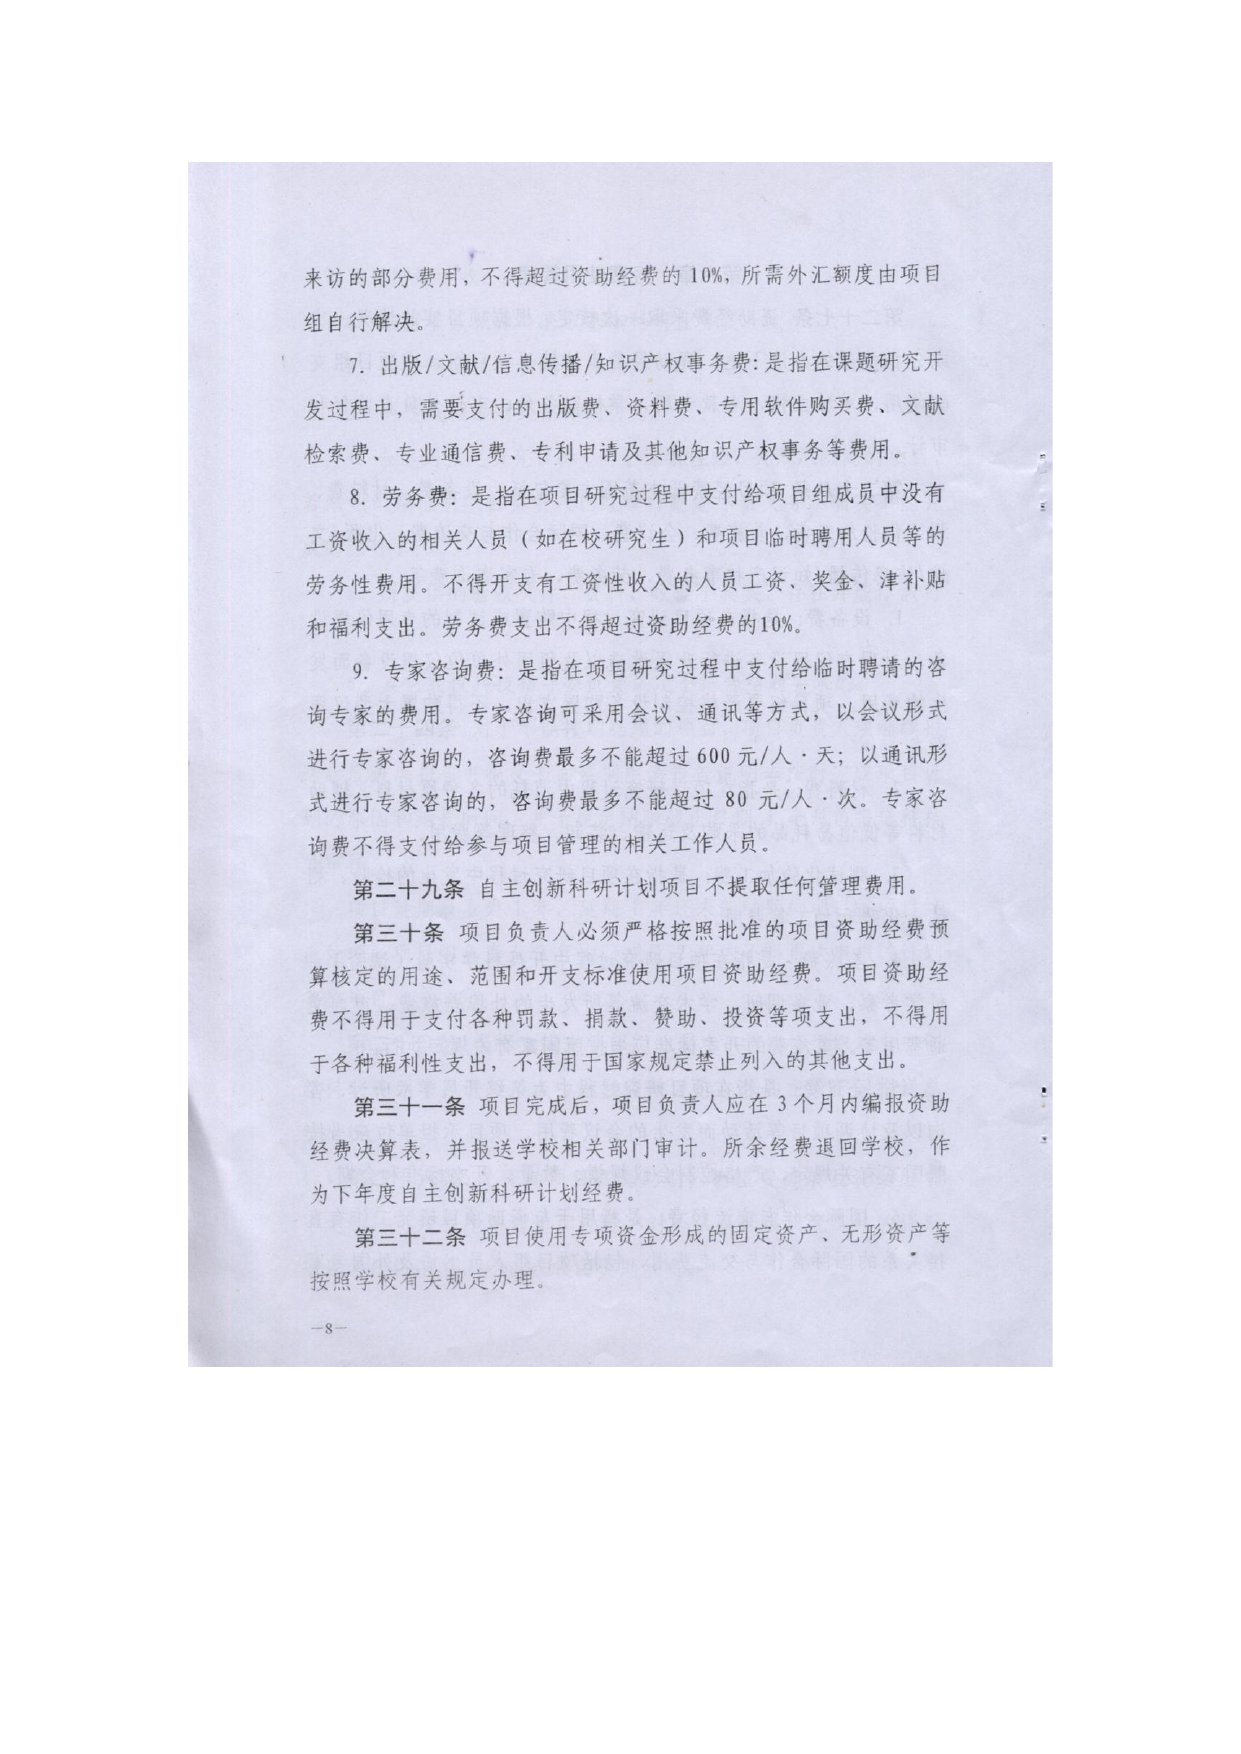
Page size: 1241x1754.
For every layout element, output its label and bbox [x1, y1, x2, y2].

picture [187, 162, 1053, 1367]
